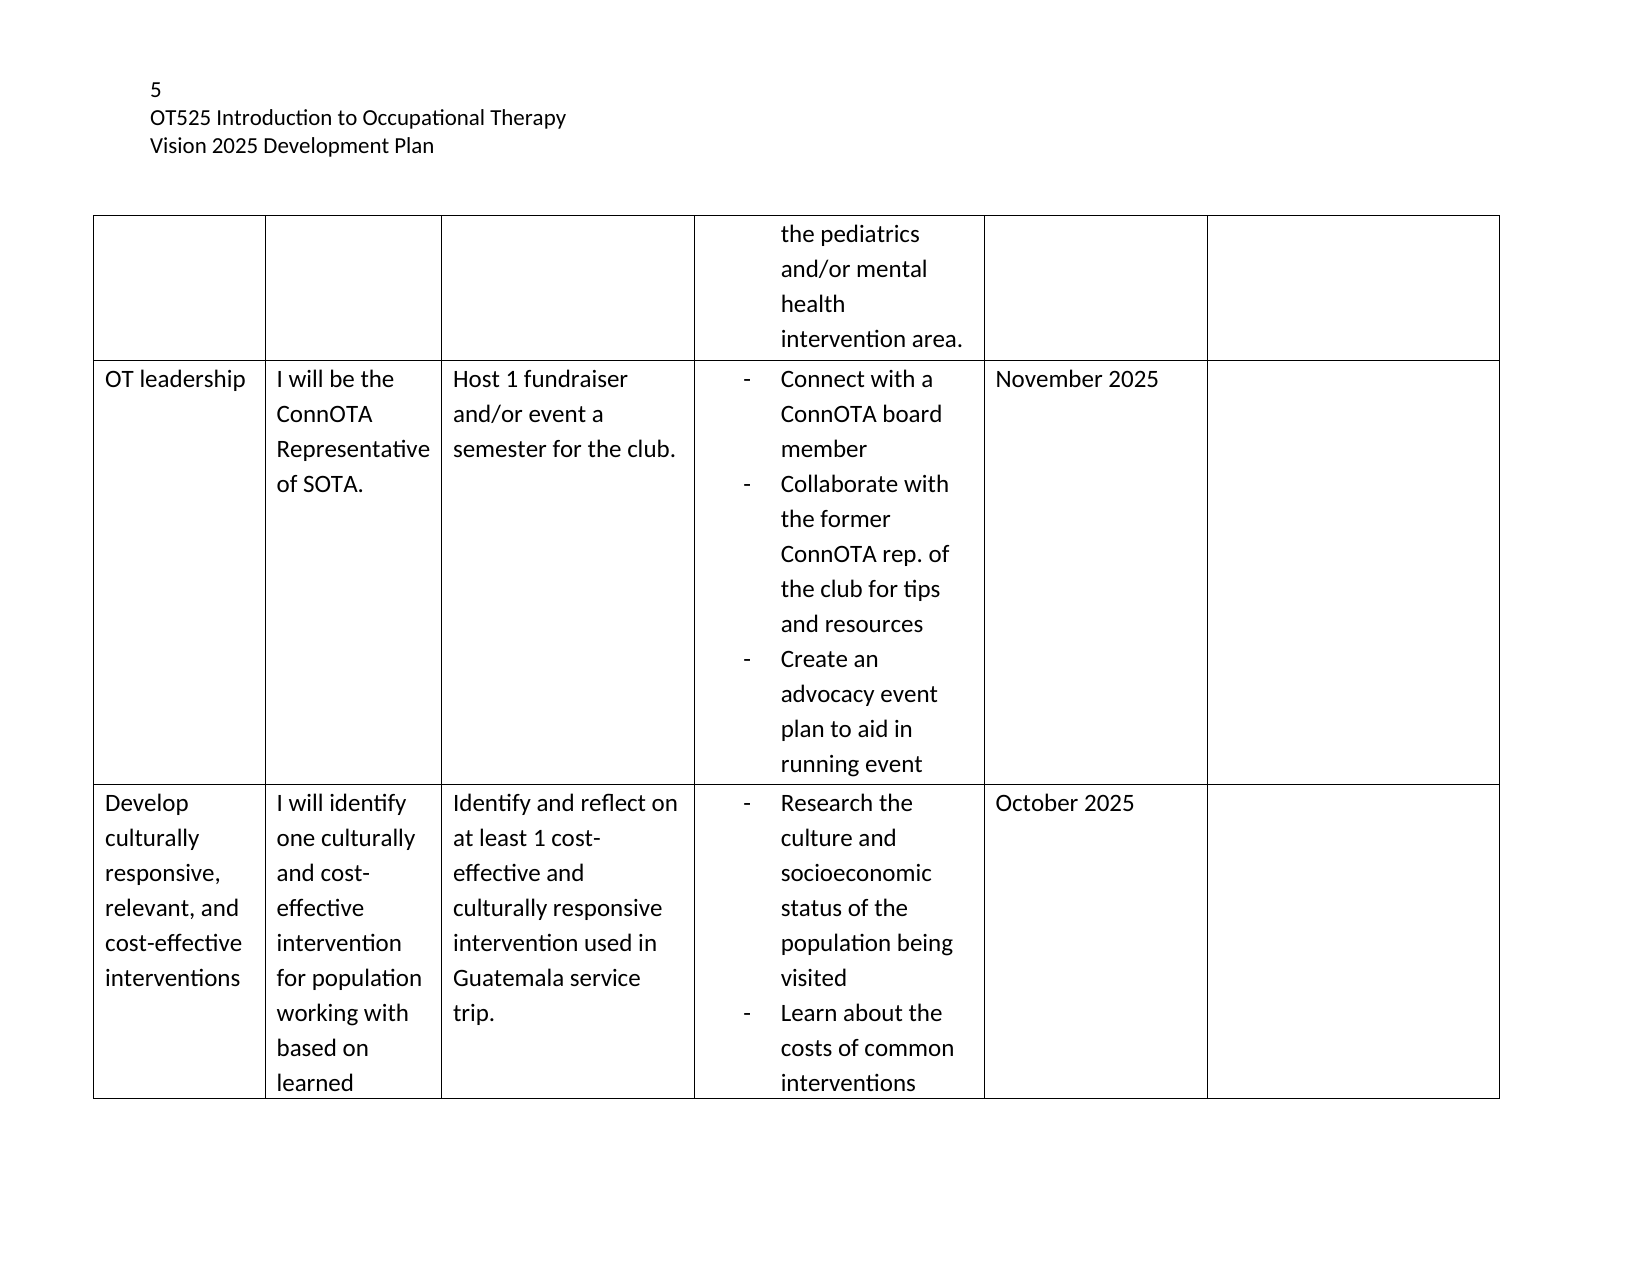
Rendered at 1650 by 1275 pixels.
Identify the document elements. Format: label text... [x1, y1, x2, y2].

table_cell OT leadership [94, 361, 265, 784]
table_cell November 2025 [985, 361, 1207, 784]
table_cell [94, 216, 265, 360]
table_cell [695, 216, 984, 360]
table_cell [1208, 361, 1499, 784]
table_cell October 2025 [985, 785, 1207, 1098]
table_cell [442, 216, 694, 360]
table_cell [266, 216, 441, 360]
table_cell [266, 785, 441, 1098]
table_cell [442, 785, 694, 1098]
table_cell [985, 216, 1207, 360]
table_cell [1208, 785, 1499, 1098]
table_cell I will be the ConnOTA Representative of SOTA. [266, 361, 441, 784]
table_cell [1208, 216, 1499, 360]
table_cell Host 1 fundraiser and/or event a semester for the club. [442, 361, 694, 784]
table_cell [695, 785, 984, 1098]
table_cell Connect with a ConnOTA board member Collaborate with the former ConnOTA rep. of the club for tips and resources Create an advocacy event plan to aid in running event [695, 361, 984, 784]
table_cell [94, 785, 265, 1098]
